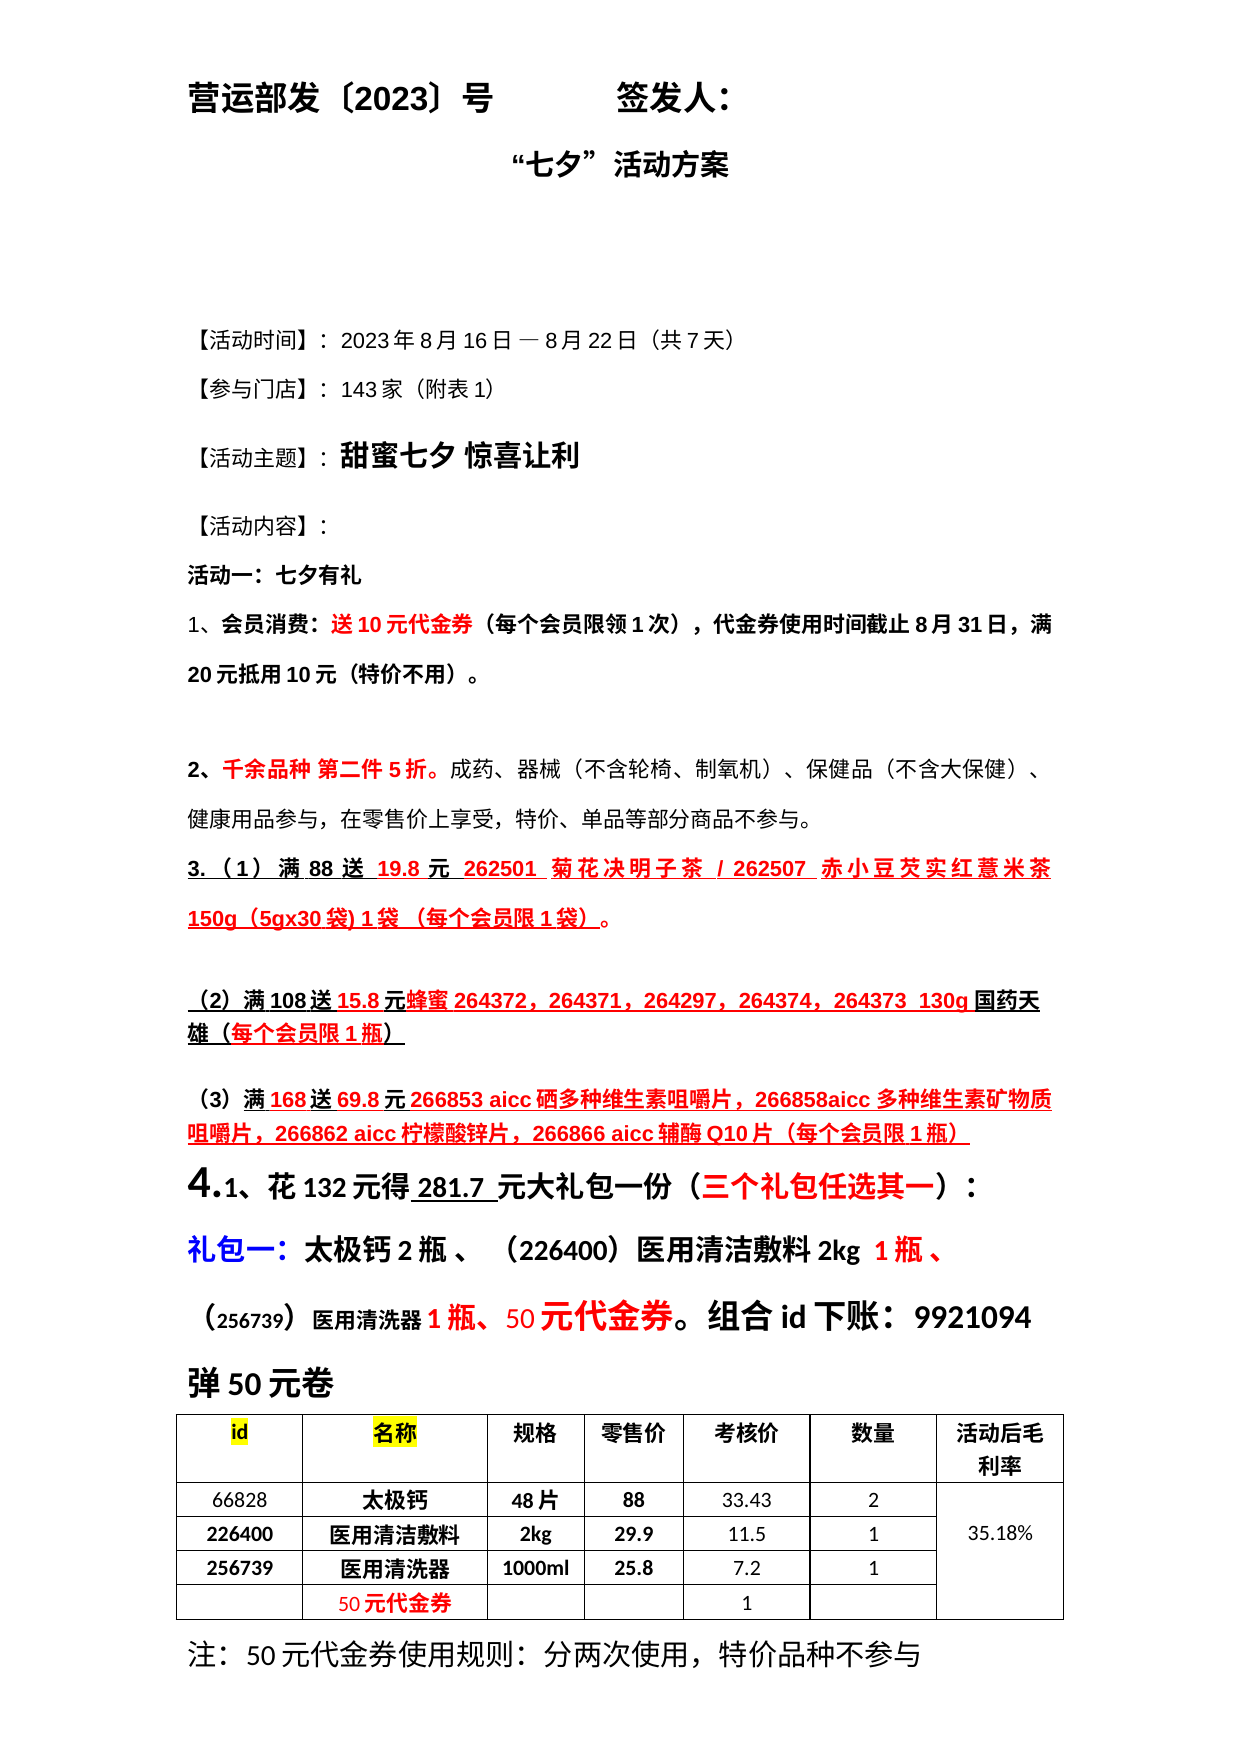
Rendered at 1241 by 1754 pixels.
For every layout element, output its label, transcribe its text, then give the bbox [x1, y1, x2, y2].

list 2、千余品种 第二件5折。成药、器械（不含轮椅、制氧机）、保健品（不含大保健）、健康用品参与，在零售价上享受，特价、单品等部分商品不参与。 [187, 751, 1053, 834]
list 3.（1）满88送 19.8元 262501 菊花决明子茶 / 262507 赤小豆芡实红薏米茶 150g（5gx30袋) 1袋 （每个会员限1袋）。 [187, 850, 1053, 933]
text 营运部发〔2023〕号 签发人： [187, 63, 1053, 129]
table_cell 35.18% [937, 1483, 1063, 1619]
table_cell 7.2 [684, 1551, 809, 1584]
table_cell 1000ml [488, 1551, 584, 1584]
table_cell 11.5 [684, 1517, 809, 1550]
table_cell 66828 [177, 1483, 302, 1516]
list 礼包一：太极钙2瓶 、 （226400）医用清洁敷料2kg 1瓶 、 （256739）医用清洗器1瓶、50元代金券。组合id下账：9921094弹50元卷 [187, 1215, 1053, 1414]
table_cell 50元代金券 [303, 1585, 487, 1619]
table_cell 226400 [177, 1517, 302, 1550]
text 【活动内容】： [187, 508, 1053, 542]
table_cell 1 [684, 1585, 809, 1619]
text 【活动时间】：2023年8月16日 — 8月22日（共7天） [187, 323, 1053, 356]
list 会员消费：送10元代金券（每个会员限领1次），代金券使用时间截止8月31日，满20元抵用10元（特价不用）。 [187, 606, 1053, 689]
table_header 考核价 [684, 1415, 809, 1482]
table_cell [585, 1585, 683, 1619]
text 【活动主题】：甜蜜七夕 惊喜让利 [187, 421, 1053, 487]
table_cell [177, 1585, 302, 1619]
table_cell [488, 1585, 584, 1619]
table_cell 2 [811, 1483, 936, 1516]
table_cell 256739 [177, 1551, 302, 1584]
table_header id [177, 1415, 302, 1482]
list 活动一：七夕有礼 [187, 557, 1053, 591]
table_cell 太极钙 [303, 1483, 487, 1516]
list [187, 1620, 1053, 1686]
table_cell 25.8 [585, 1551, 683, 1584]
table_cell 33.43 [684, 1483, 809, 1516]
table_cell 48片 [488, 1483, 584, 1516]
table_header 零售价 [585, 1415, 683, 1482]
table_cell 1 [811, 1551, 936, 1584]
table_cell 医用清洗器 [303, 1551, 487, 1584]
table_cell 1 [811, 1517, 936, 1550]
text 【参与门店】：143家（附表1） [187, 372, 1053, 405]
table_cell [811, 1585, 936, 1619]
text “七夕”活动方案 [187, 129, 1053, 196]
table_cell 88 [585, 1483, 683, 1516]
table_header 数量 [811, 1415, 936, 1482]
table_cell 2kg [488, 1517, 584, 1550]
table_cell 医用清洁敷料 [303, 1517, 487, 1550]
table_header 名称 [303, 1415, 487, 1482]
table_cell 29.9 [585, 1517, 683, 1550]
list （2）满108送15.8元蜂蜜264372，264371，264297，264374，264373 130g 国药天雄（每个会员限1瓶） （3）满168送69.8元266853 aicc硒多种维生素咀嚼片，266858aicc 多种维生素矿物质咀嚼片，266862 aicc柠檬酸锌片，266866 aicc辅酶Q10片（每个会员限1瓶） 4.1、花132元得 281.7 元大礼包一份（三个礼包任选其一）： [187, 949, 1053, 1215]
table_header 规格 [488, 1415, 584, 1482]
table_header 活动后毛利率 [937, 1415, 1063, 1482]
